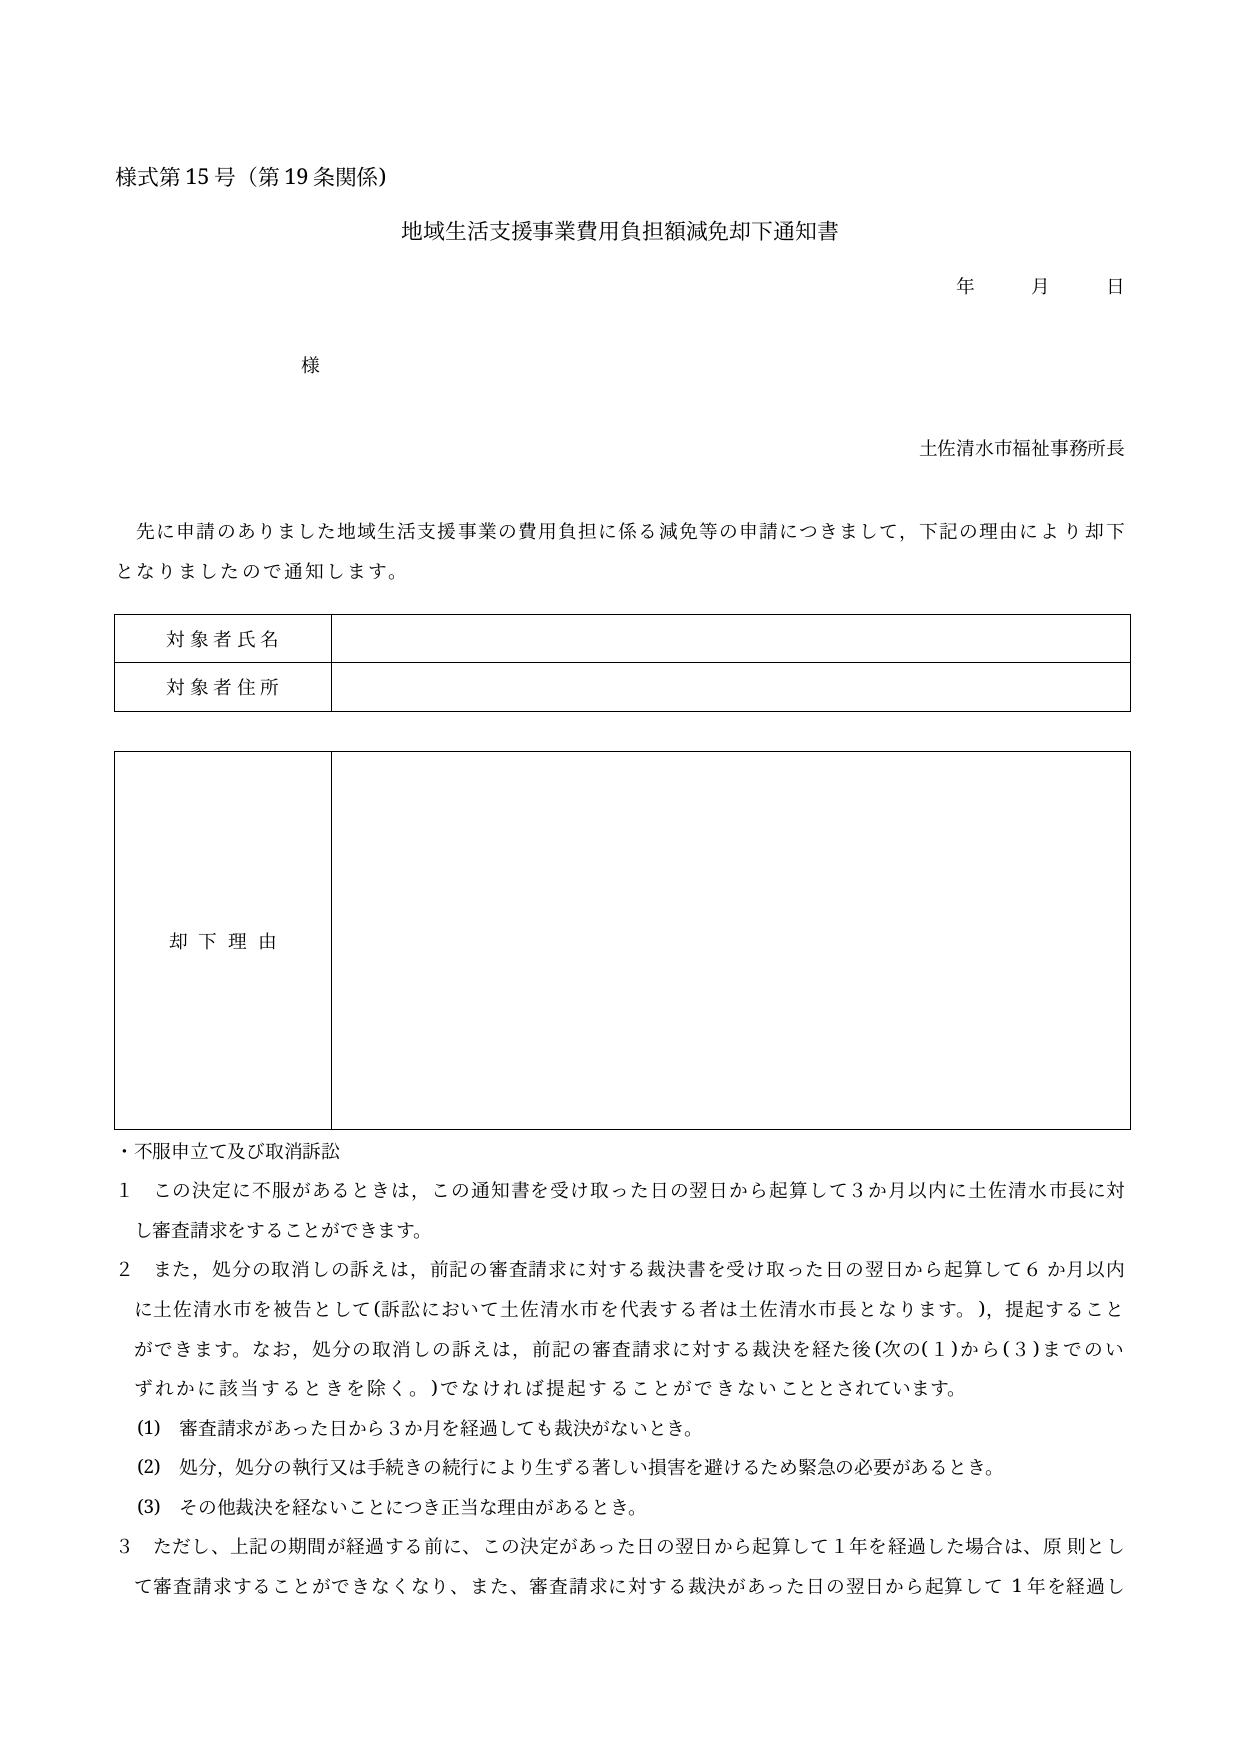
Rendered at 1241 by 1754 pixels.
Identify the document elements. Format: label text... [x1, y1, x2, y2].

text ２ また，処分の取消しの訴えは，前記の審査請求に対する裁決書を受け取った日の翌日から起算して６か月以内に土佐清水市を被告として(訴訟において土佐清水市を代表する者は土佐清水市長となります。)，提起することができます。なお，処分の取消しの訴えは，前記の審査請求に対する裁決を経た後(次の(１)から(３)までのいずれかに該当するときを除く。)でなければ提起することができないこととされています。 [115, 1249, 1125, 1407]
table_header 対象者氏名 [115, 615, 331, 662]
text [115, 1526, 1125, 1605]
text 様 [301, 344, 1125, 384]
text 年 月 日 [115, 265, 1125, 305]
text 様式第15号（第19条関係) [115, 156, 1125, 196]
text (2) 処分，処分の執行又は手続きの続行により生ずる著しい損害を避けるため緊急の必要があるとき。 [137, 1447, 1125, 1486]
table_header 却下理由 [115, 752, 331, 1129]
text (3) その他裁決を経ないことにつき正当な理由があるとき。 [137, 1486, 1125, 1526]
text １ この決定に不服があるときは，この通知書を受け取った日の翌日から起算して３か月以内に土佐清水市長に対し審査請求をすることができます。 [115, 1170, 1125, 1249]
text ・不服申立て及び取消訴訟 [115, 1130, 1125, 1170]
text 先に申請のありました地域生活支援事業の費用負担に係る減免等の申請につきまして，下記の理由により却下となりましたので通知します。 [115, 511, 1125, 590]
table_cell 対象者住所 [115, 663, 331, 711]
table_cell [332, 663, 1130, 711]
text 土佐清水市福祉事務所長 [115, 428, 1125, 467]
table_header [332, 752, 1130, 1129]
text (1) 審査請求があった日から３か月を経過しても裁決がないとき。 [137, 1407, 1125, 1447]
text 地域生活支援事業費用負担額減免却下通知書 [115, 210, 1125, 249]
table_header [332, 615, 1130, 662]
